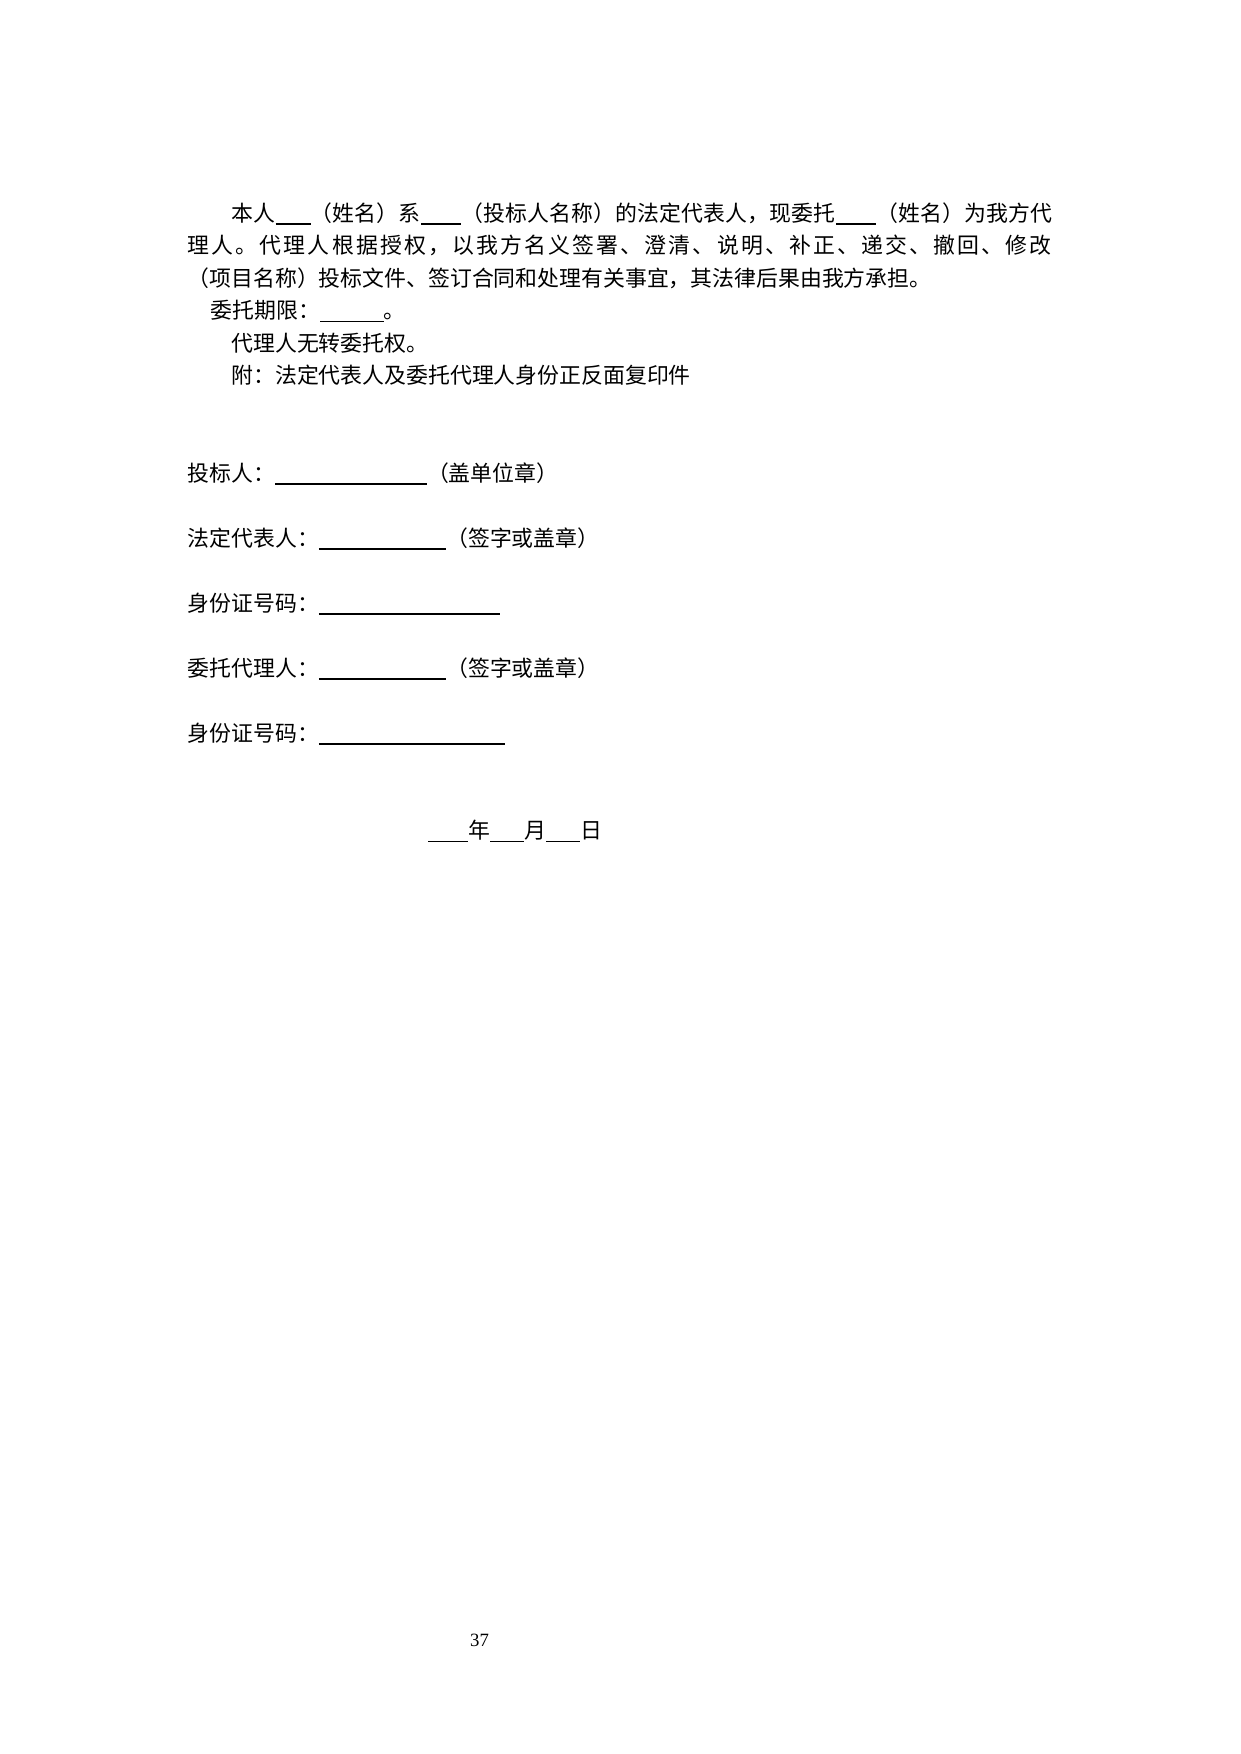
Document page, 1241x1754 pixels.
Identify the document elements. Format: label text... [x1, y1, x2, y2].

text 委托期限： 。 [187, 293, 1052, 326]
text 附：法定代表人及委托代理人身份正反面复印件 [187, 358, 1052, 391]
text 年 月 日 [187, 813, 1052, 846]
text 法定代表人： （签字或盖章） [187, 521, 1052, 553]
text 委托代理人： （签字或盖章） [187, 651, 1052, 683]
text 身份证号码： [187, 716, 1052, 748]
text 代理人无转委托权。 [187, 326, 1052, 358]
text 身份证号码： [187, 586, 1052, 618]
text 本人 （姓名）系 （投标人名称）的法定代表人，现委托 （姓名）为我方代理人。代理人根据授权，以我方名义签署、澄清、说明、补正、递交、撤回、修改 （项目名称）投标文件、签订合同和处理有关事宜，其法律后果由我方承担。 [187, 196, 1052, 293]
text 投标人： （盖单位章） [187, 456, 1052, 488]
